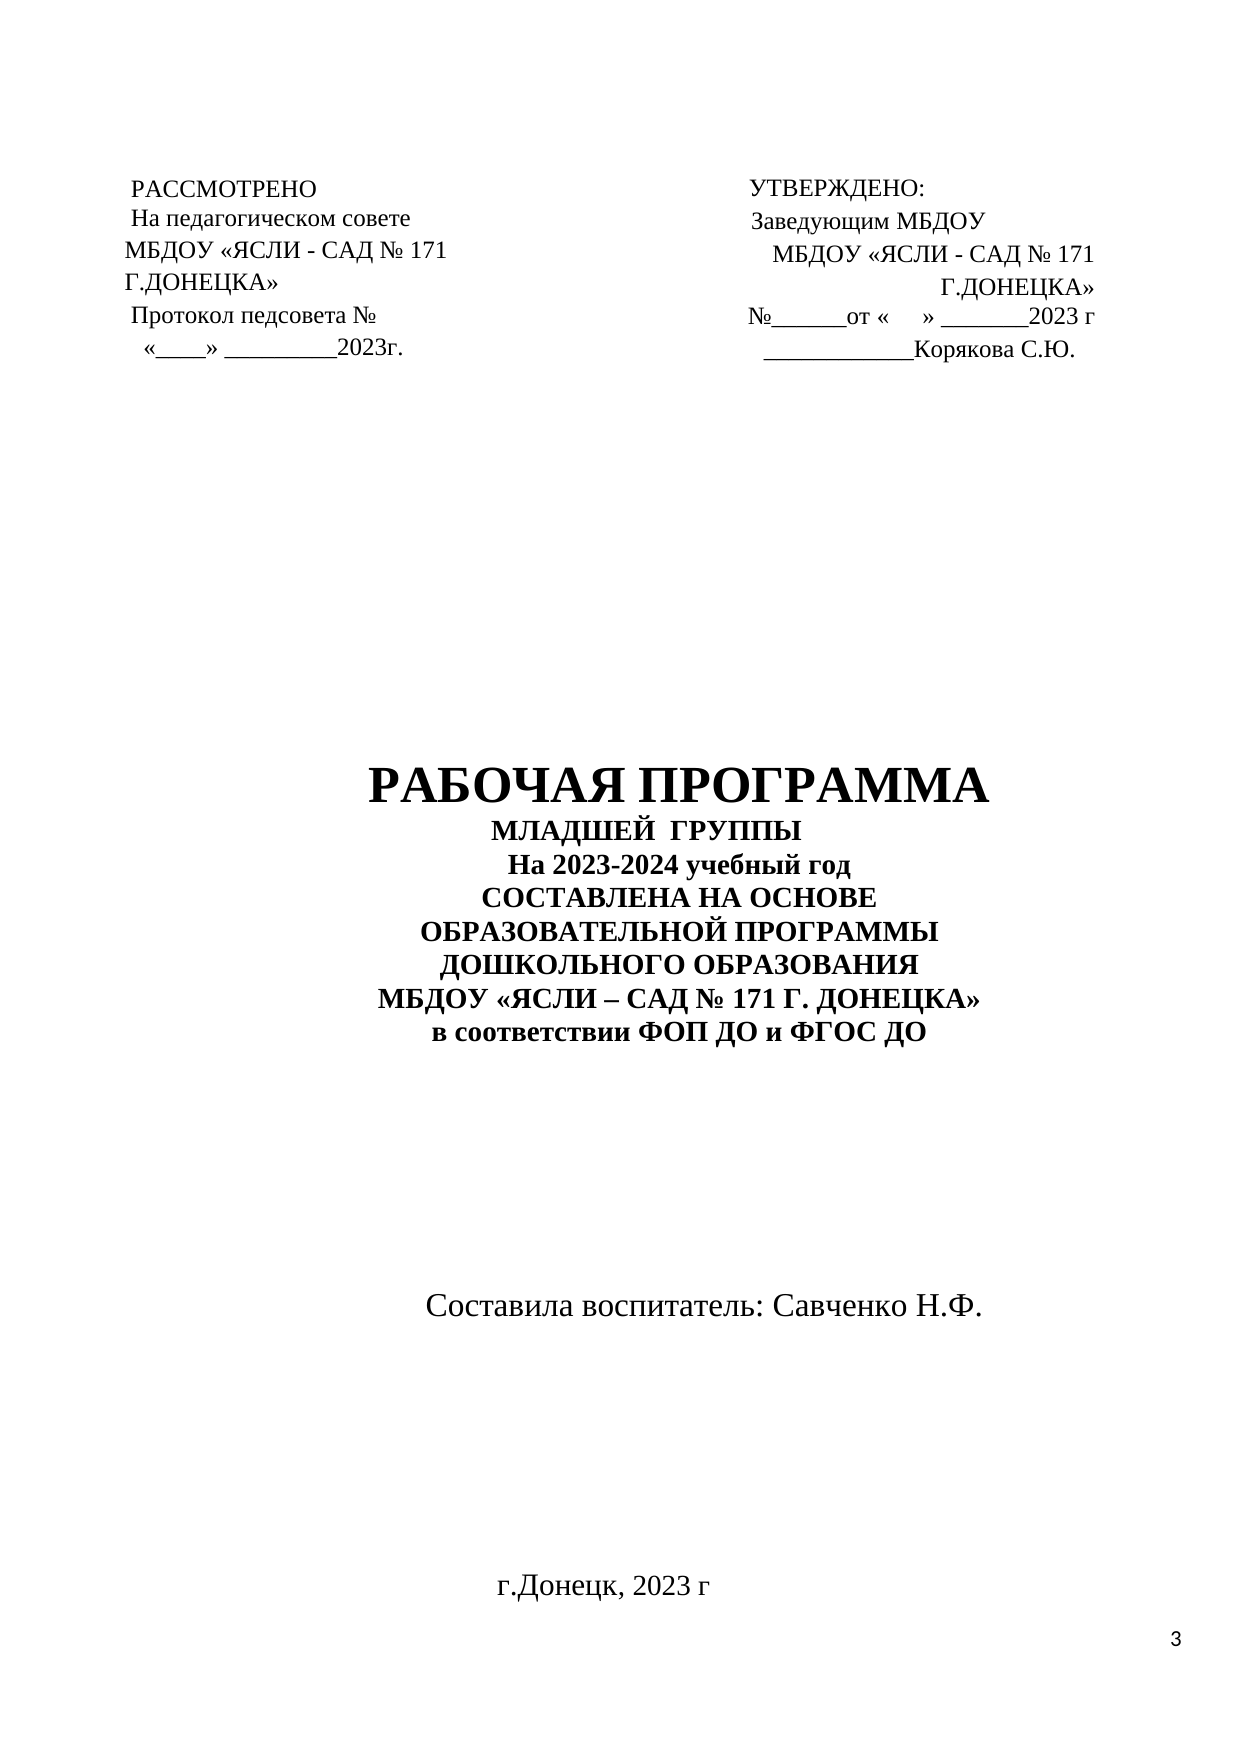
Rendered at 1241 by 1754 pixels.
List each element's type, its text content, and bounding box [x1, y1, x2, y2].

text МБДОУ «ЯСЛИ – САД № 171 Г. ДОНЕЦКА» [177, 981, 1181, 1014]
text Составила воспитатель: Савченко Н.Ф. [148, 1285, 983, 1323]
table_header УТВЕРЖДЕНО: Заведующим МБДОУ МБДОУ «ЯСЛИ - САД № 171 Г.ДОНЕЦКА» №______от « » _______2023 г ____________Корякова С.Ю. [511, 146, 1095, 394]
text ДОШКОЛЬНОГО ОБРАЗОВАНИЯ [177, 947, 1181, 981]
text МЛАДШЕЙ ГРУППЫ [177, 813, 1181, 847]
text СОСТАВЛЕНА НА ОСНОВЕ [177, 880, 1181, 914]
text На 2023-2024 учебный год [177, 847, 1181, 880]
text г.Донецк, 2023 г [177, 1567, 983, 1602]
text ОБРАЗОВАТЕЛЬНОЙ ПРОГРАММЫ [177, 914, 1181, 947]
table_header РАССМОТРЕНО На педагогическом совете МБДОУ «ЯСЛИ - САД № 171 Г.ДОНЕЦКА» Протокол педсовета № «____» _________2023г. [118, 146, 511, 394]
text РАБОЧАЯ ПРОГРАММА [177, 753, 1181, 813]
text в соответствии ФОП ДО и ФГОС ДО [177, 1014, 1181, 1048]
